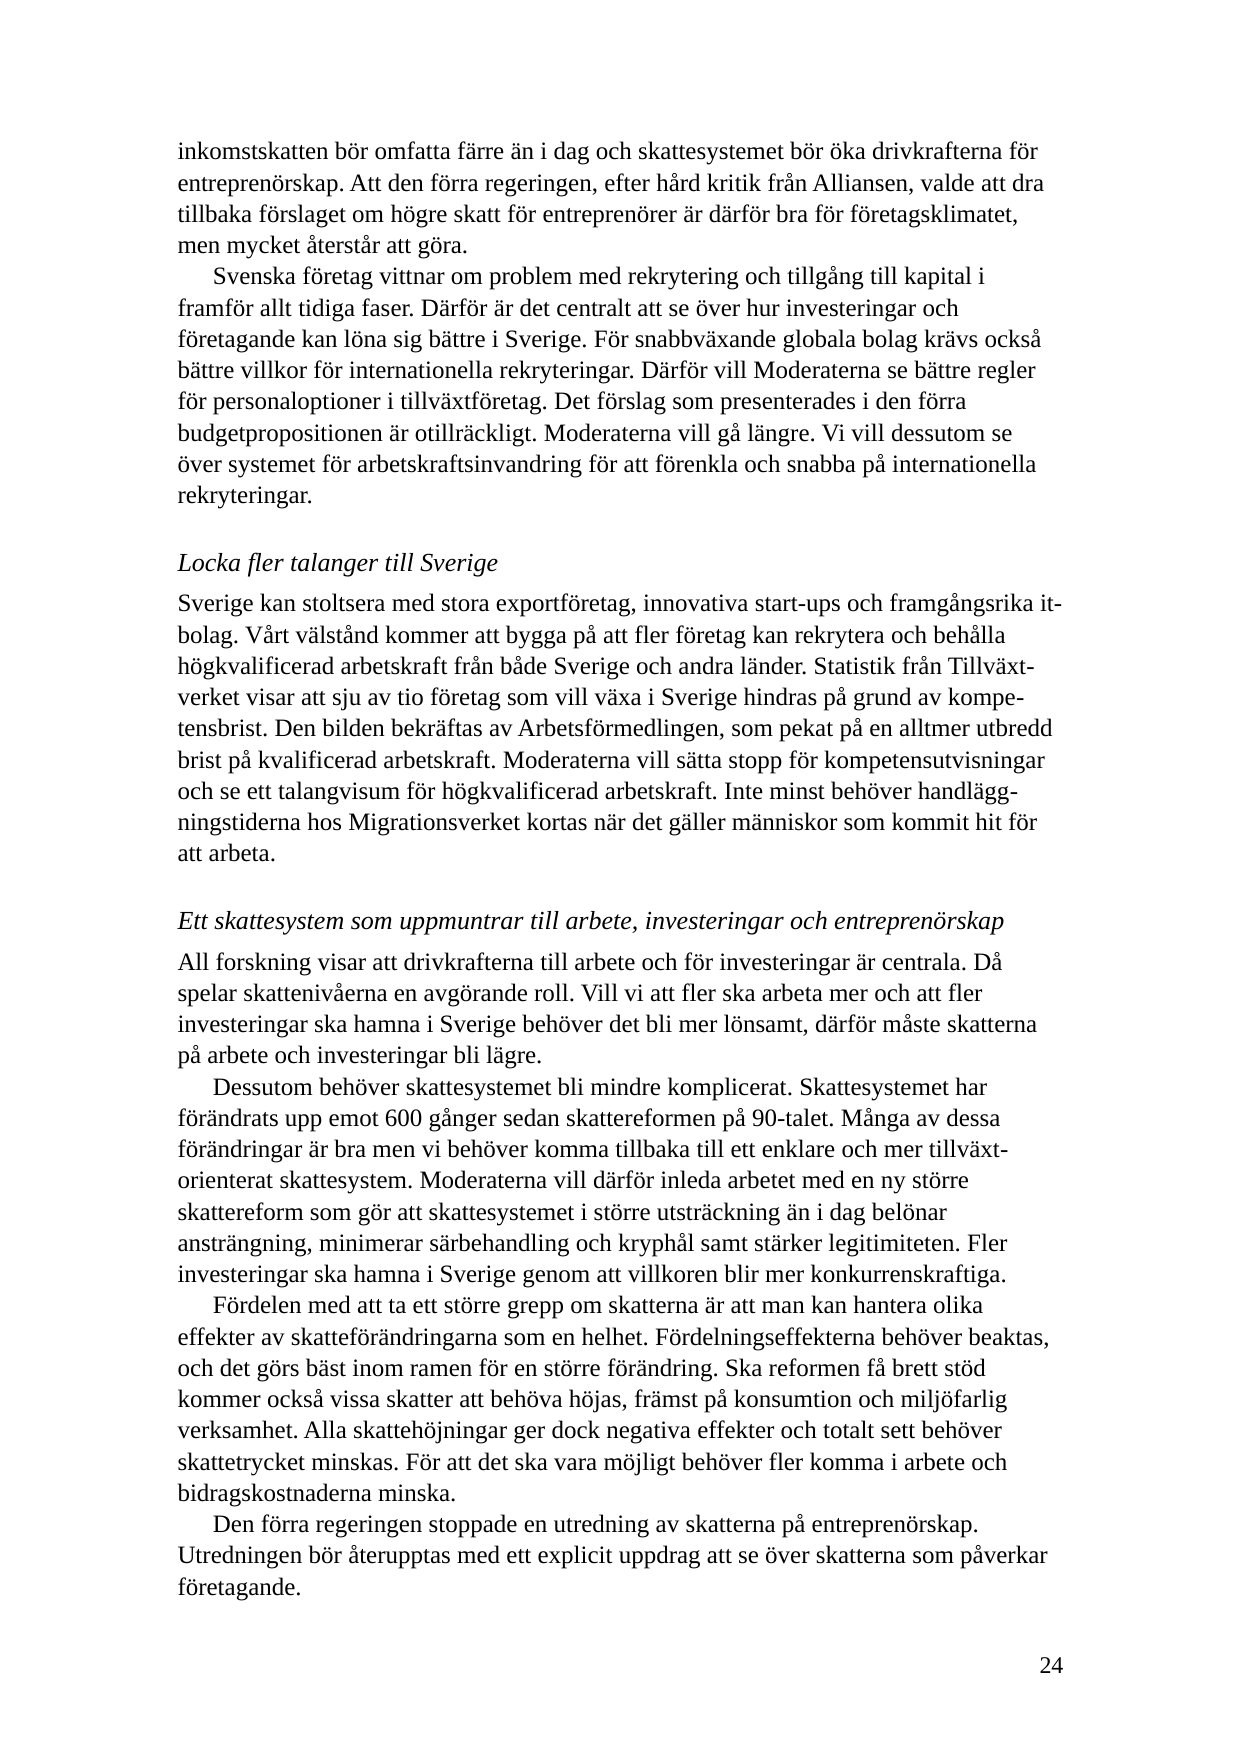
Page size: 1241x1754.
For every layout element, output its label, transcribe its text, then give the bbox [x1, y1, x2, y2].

text Dessutom behöver skattesystemet bli mindre komplicerat. Skattesystemet har förändrats upp emot 600 gånger sedan skattereformen på 90-talet. Många av dessa förändringar är bra men vi behöver komma tillbaka till ett enklare och mer tillväxtorienterat skattesystem. Moderaterna vill därför inleda arbetet med en ny större skattereform som gör att skattesystemet i större utsträckning än i dag belönar ansträngning, minimerar särbehandling och kryphål samt stärker legitimiteten. Fler investeringar ska hamna i Sverige genom att villkoren blir mer konkurrenskraftiga. [177, 1069, 1063, 1288]
text Fördelen med att ta ett större grepp om skatterna är att man kan hantera olika effekter av skatteförändringarna som en helhet. Fördelningseffekterna behöver beaktas, och det görs bäst inom ramen för en större förändring. Ska reformen få brett stöd kommer också vissa skatter att behöva höjas, främst på konsumtion och miljöfarlig verksamhet. Alla skattehöjningar ger dock negativa effekter och totalt sett behöver skattetrycket minskas. För att det ska vara möjligt behöver fler komma i arbete och bidragskostnaderna minska. [177, 1288, 1063, 1507]
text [177, 134, 1063, 259]
text Svenska företag vittnar om problem med rekrytering och tillgång till kapital i framför allt tidiga faser. Därför är det centralt att se över hur investeringar och företagande kan löna sig bättre i Sverige. För snabbväxande globala bolag krävs också bättre villkor för internationella rekryteringar. Därför vill Moderaterna se bättre regler för personaloptioner i tillväxtföretag. Det förslag som presenterades i den förra budgetpropositionen är otillräckligt. Moderaterna vill gå längre. Vi vill dessutom se över systemet för arbetskraftsinvandring för att förenkla och snabba på internationella rekryteringar. [177, 259, 1063, 509]
text Den förra regeringen stoppade en utredning av skatterna på entreprenörskap. Utredningen bör återupptas med ett explicit uppdrag att se över skatterna som påverkar företagande. [177, 1507, 1063, 1601]
text Sverige kan stoltsera med stora exportföretag, innovativa start-ups och framgångsrika it-bolag. Vårt välstånd kommer att bygga på att fler företag kan rekrytera och behålla högkvalificerad arbetskraft från både Sverige och andra länder. Statistik från Tillväxtverket visar att sju av tio företag som vill växa i Sverige hindras på grund av kompetensbrist. Den bilden bekräftas av Arbetsförmedlingen, som pekat på en alltmer utbredd brist på kvalificerad arbetskraft. Moderaterna vill sätta stopp för kompetensutvisningar och se ett talangvisum för högkvalificerad arbetskraft. Inte minst behöver handläggningstiderna hos Migrationsverket kortas när det gäller människor som kommit hit för att arbeta. [177, 586, 1063, 867]
subtitle Locka fler talanger till Sverige [177, 546, 1063, 578]
text All forskning visar att drivkrafterna till arbete och för investeringar är centrala. Då spelar skattenivåerna en avgörande roll. Vill vi att fler ska arbeta mer och att fler investeringar ska hamna i Sverige behöver det bli mer lönsamt, därför måste skatterna på arbete och investeringar bli lägre. [177, 944, 1063, 1069]
subtitle Ett skattesystem som uppmuntrar till arbete, investeringar och entreprenörskap [177, 905, 1063, 936]
